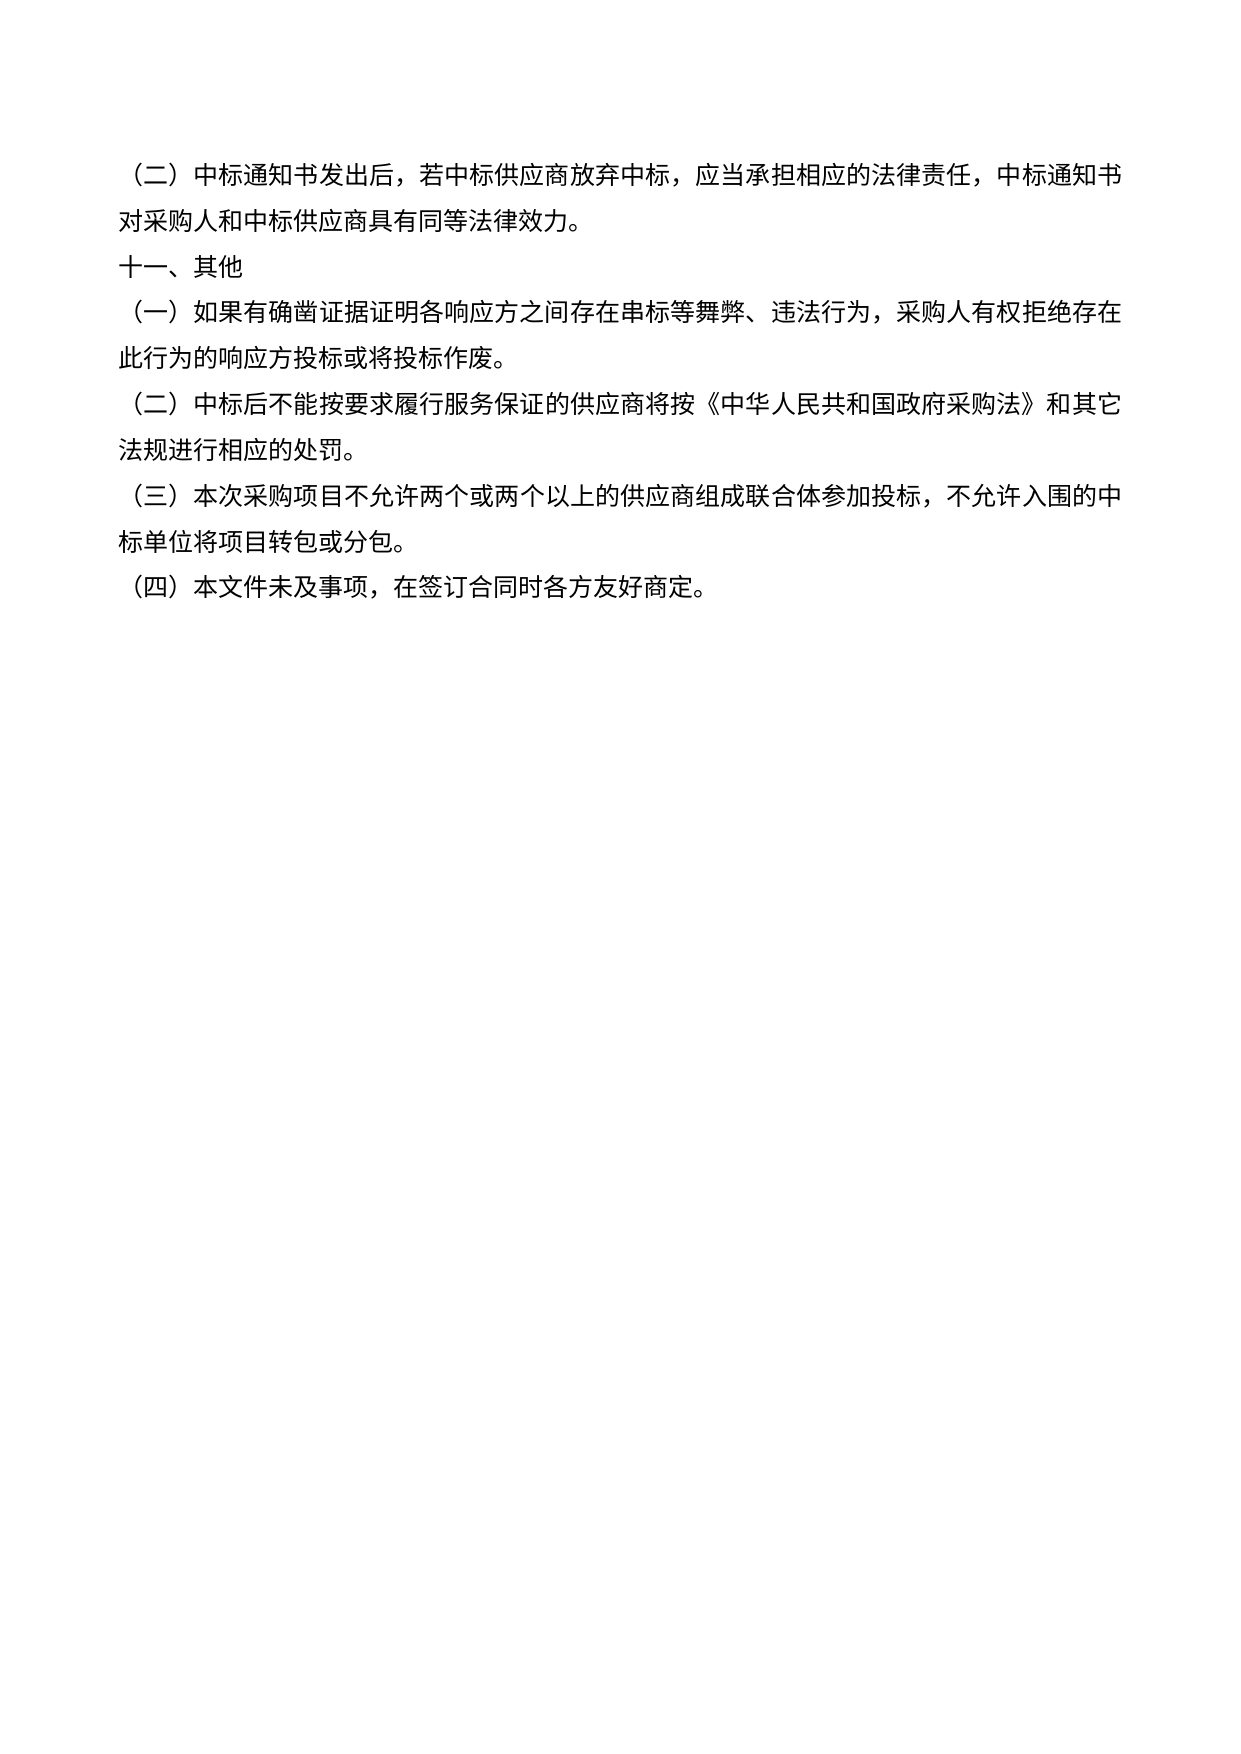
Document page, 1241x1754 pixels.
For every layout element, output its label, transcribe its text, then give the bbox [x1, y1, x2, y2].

text （二）中标后不能按要求履行服务保证的供应商将按《中华人民共和国政府采购法》和其它法规进行相应的处罚。 [118, 377, 1122, 468]
text （三）本次采购项目不允许两个或两个以上的供应商组成联合体参加投标，不允许入围的中标单位将项目转包或分包。 [118, 468, 1122, 560]
text （一）如果有确凿证据证明各响应方之间存在串标等舞弊、违法行为，采购人有权拒绝存在此行为的响应方投标或将投标作废。 [118, 285, 1122, 377]
text （二）中标通知书发出后，若中标供应商放弃中标，应当承担相应的法律责任，中标通知书对采购人和中标供应商具有同等法律效力。 [118, 148, 1122, 239]
text 十一、其他 [118, 239, 1122, 285]
text （四）本文件未及事项，在签订合同时各方友好商定。 [118, 560, 1122, 606]
